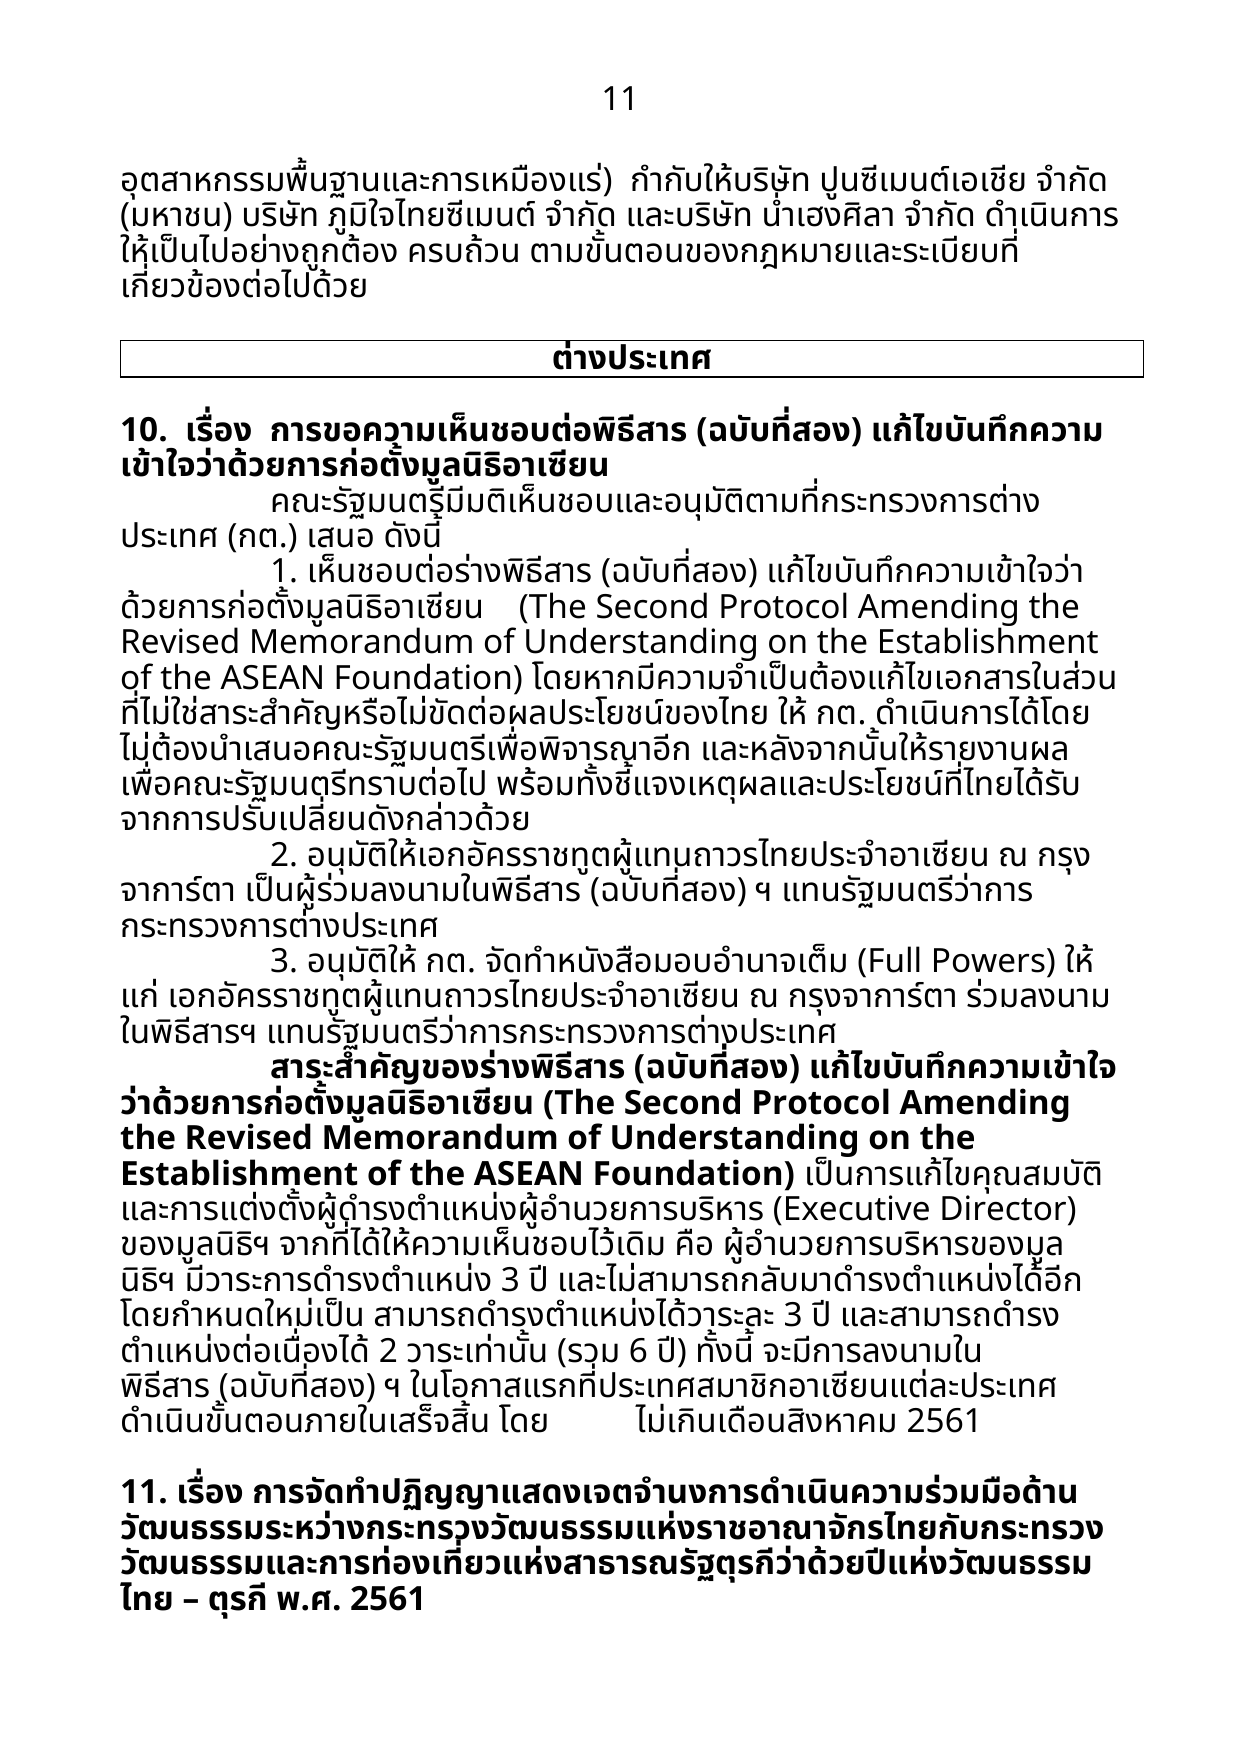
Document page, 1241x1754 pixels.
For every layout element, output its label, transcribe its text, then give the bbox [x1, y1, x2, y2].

table_header ต่างประเทศ [121, 341, 1143, 376]
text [120, 163, 1120, 304]
text 2. อนุมัติให้เอกอัครราชทูตผู้แทนถาวรไทยประจำอาเซียน ณ กรุงจาการ์ตา เป็นผู้ร่วมลงนามในพิธีสาร (ฉบับที่สอง) ฯ แทนรัฐมนตรีว่าการกระทรวงการต่างประเทศ [120, 838, 1120, 944]
text 1. เห็นชอบต่อร่างพิธีสาร (ฉบับที่สอง) แก้ไขบันทึกความเข้าใจว่าด้วยการก่อตั้งมูลนิธิอาเซียน (The Second Protocol Amending the Revised Memorandum of Understanding on the Establishment of the ASEAN Foundation) โดยหากมีความจำเป็นต้องแก้ไขเอกสารในส่วนที่ไม่ใช่สาระสำคัญหรือไม่ขัดต่อผลประโยชน์ของไทย ให้ กต. ดำเนินการได้โดยไม่ต้องนำเสนอคณะรัฐมนตรีเพื่อพิจารณาอีก และหลังจากนั้นให้รายงานผล เพื่อคณะรัฐมนตรีทราบต่อไป พร้อมทั้งชี้แจงเหตุผลและประโยชน์ที่ไทยได้รับจากการปรับเปลี่ยนดังกล่าวด้วย [120, 554, 1120, 838]
text 3. อนุมัติให้ กต. จัดทำหนังสือมอบอำนาจเต็ม (Full Powers) ให้แก่ เอกอัครราชทูตผู้แทนถาวรไทยประจำอาเซียน ณ กรุงจาการ์ตา ร่วมลงนามในพิธีสารฯ แทนรัฐมนตรีว่าการกระทรวงการต่างประเทศ [120, 944, 1120, 1050]
text 10. เรื่อง การขอความเห็นชอบต่อพิธีสาร (ฉบับที่สอง) แก้ไขบันทึกความเข้าใจว่าด้วยการก่อตั้งมูลนิธิอาเซียน [120, 413, 1120, 484]
text คณะรัฐมนตรีมีมติเห็นชอบและอนุมัติตามที่กระทรวงการต่างประเทศ (กต.) เสนอ ดังนี้ [120, 484, 1120, 554]
text 11. เรื่อง การจัดทำปฏิญญาแสดงเจตจำนงการดำเนินความร่วมมือด้านวัฒนธรรมระหว่างกระทรวงวัฒนธรรมแห่งราชอาณาจักรไทยกับกระทรวงวัฒนธรรมและการท่องเที่ยวแห่งสาธารณรัฐตุรกีว่าด้วยปีแห่งวัฒนธรรมไทย – ตุรกี พ.ศ. 2561 [120, 1475, 1120, 1617]
text สาระสำคัญของร่างพิธีสาร (ฉบับที่สอง) แก้ไขบันทึกความเข้าใจว่าด้วยการก่อตั้งมูลนิธิอาเซียน (The Second Protocol Amending the Revised Memorandum of Understanding on the Establishment of the ASEAN Foundation) เป็นการแก้ไขคุณสมบัติและการแต่งตั้งผู้ดำรงตำแหน่งผู้อำนวยการบริหาร (Executive Director) ของมูลนิธิฯ จากที่ได้ให้ความเห็นชอบไว้เดิม คือ ผู้อำนวยการบริหารของมูลนิธิฯ มีวาระการดำรงตำแหน่ง 3 ปี และไม่สามารถกลับมาดำรงตำแหน่งได้อีก โดยกำหนดใหม่เป็น สามารถดำรงตำแหน่งได้วาระละ 3 ปี และสามารถดำรงตำแหน่งต่อเนื่องได้ 2 วาระเท่านั้น (รวม 6 ปี) ทั้งนี้ จะมีการลงนามใน พิธีสาร (ฉบับที่สอง) ฯ ในโอกาสแรกที่ประเทศสมาชิกอาเซียนแต่ละประเทศดำเนินขั้นตอนภายในเสร็จสิ้น โดย ไม่เกินเดือนสิงหาคม 2561 [120, 1050, 1120, 1440]
